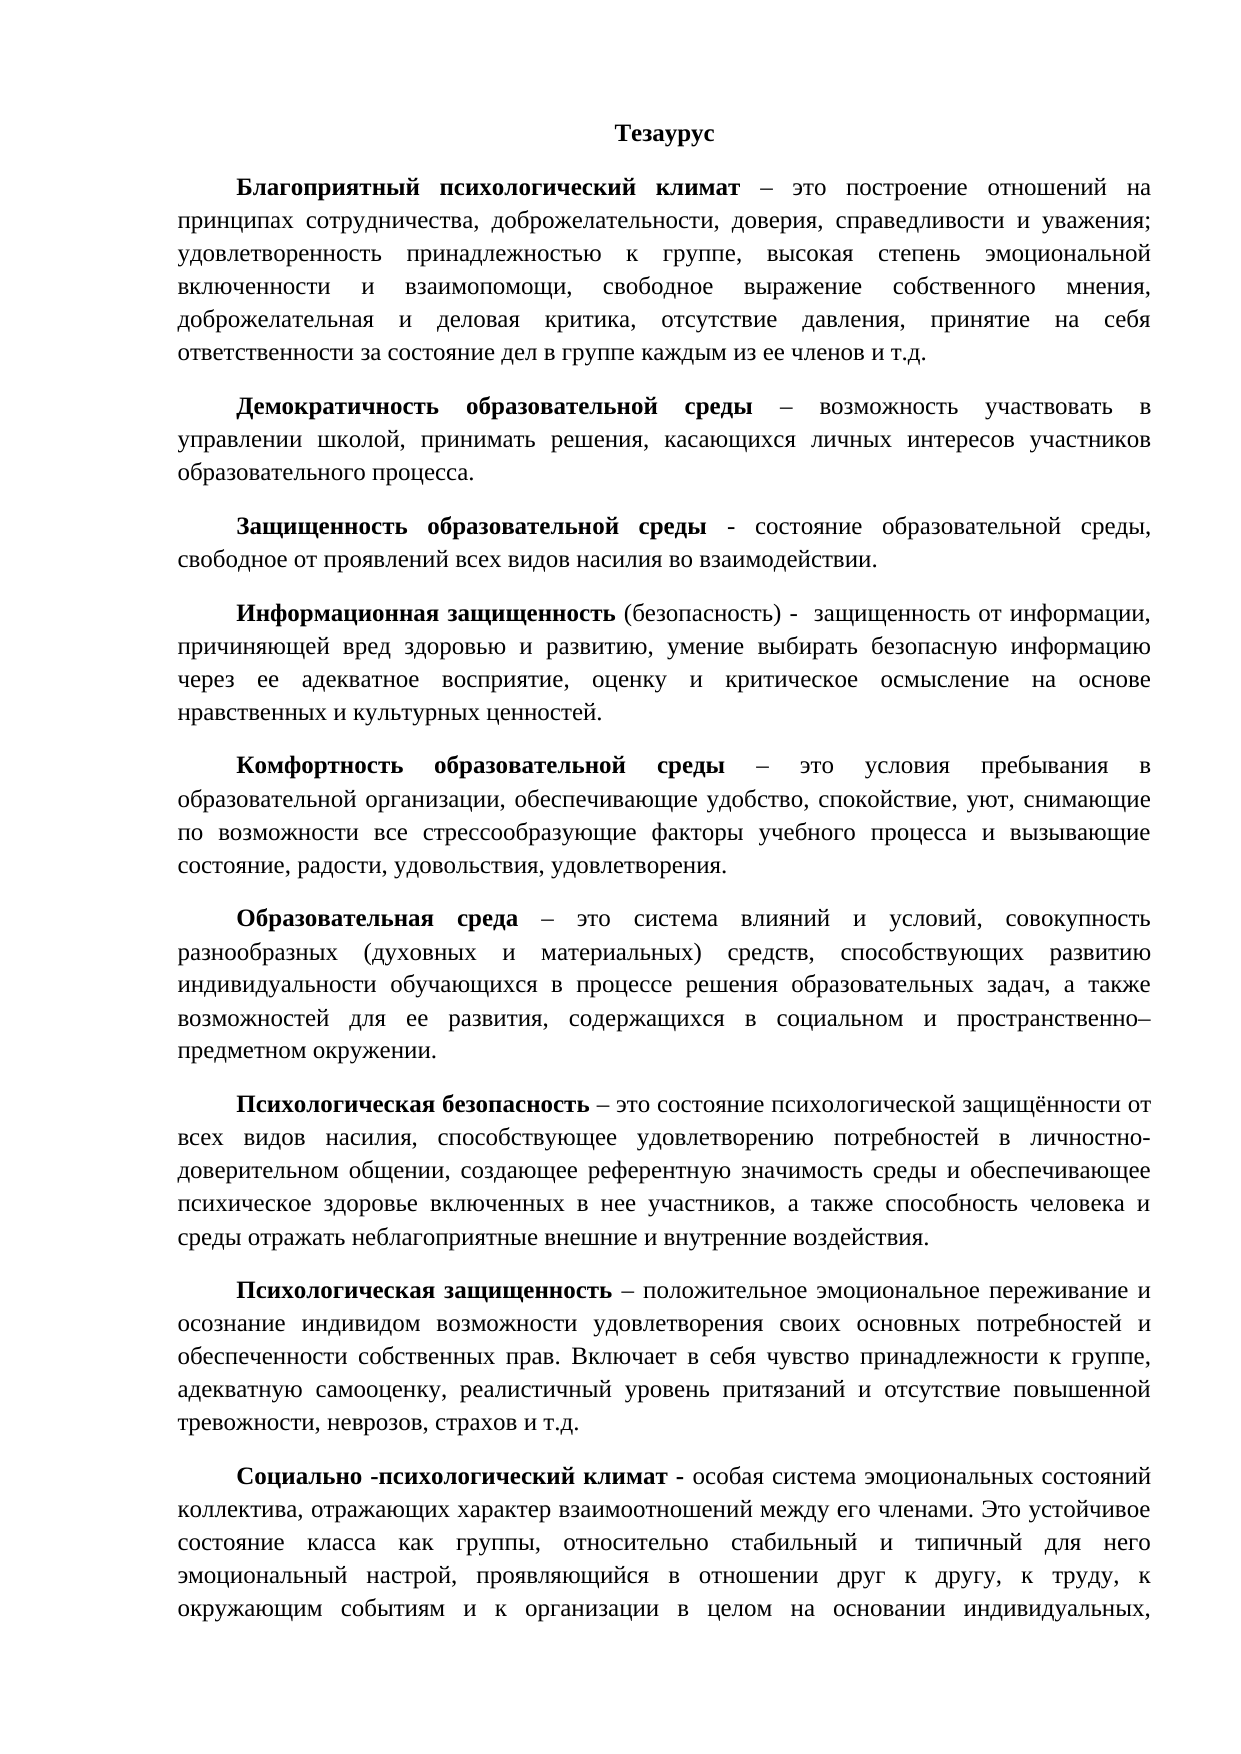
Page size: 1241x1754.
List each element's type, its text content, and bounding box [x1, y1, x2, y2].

text Комфортность образовательной среды – это условия пребывания в образовательной организации, обеспечивающие удобство, спокойствие, уют, снимающие по возможности все стрессообразующие факторы учебного процесса и вызывающие состояние, радости, удовольствия, удовлетворения. [177, 751, 1152, 878]
text Благоприятный психологический климат – это построение отношений на принципах сотрудничества, доброжелательности, доверия, справедливости и уважения; удовлетворенность принадлежностью к группе, высокая степень эмоциональной включенности и взаимопомощи, свободное выражение собственного мнения, доброжелательная и деловая критика, отсутствие давления, принятие на себя ответственности за состояние дел в группе каждым из ее членов и т.д. [177, 172, 1152, 366]
text Психологическая защищенность – положительное эмоциональное переживание и осознание индивидом возможности удовлетворения своих основных потребностей и обеспеченности собственных прав. Включает в себя чувство принадлежности к группе, адекватную самооценку, реалистичный уровень притязаний и отсутствие повышенной тревожности, неврозов, страхов и т.д. [177, 1275, 1152, 1436]
text Образовательная среда – это система влияний и условий, совокупность разнообразных (духовных и материальных) средств, способствующих развитию индивидуальности обучающихся в процессе решения образовательных задач, а также возможностей для ее развития, содержащихся в социальном и пространственно–предметном окружении. [177, 903, 1152, 1064]
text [177, 1461, 1152, 1622]
text Информационная защищенность (безопасность) - защищенность от информации, причиняющей вред здоровью и развитию, умение выбирать безопасную информацию через ее адекватное восприятие, оценку и критическое осмысление на основе нравственных и культурных ценностей. [177, 598, 1152, 726]
text Защищенность образовательной среды - состояние образовательной среды, свободное от проявлений всех видов насилия во взаимодействии. [177, 511, 1152, 573]
text Демократичность образовательной среды – возможность участвовать в управлении школой, принимать решения, касающихся личных интересов участников образовательного процесса. [177, 391, 1152, 486]
text Тезаурус [177, 118, 1152, 147]
text Психологическая безопасность – это состояние психологической защищённости от всех видов насилия, способствующее удовлетворению потребностей в личностно-доверительном общении, создающее референтную значимость среды и обеспечивающее психическое здоровье включенных в нее участников, а также способность человека и среды отражать неблагоприятные внешние и внутренние воздействия. [177, 1089, 1152, 1250]
